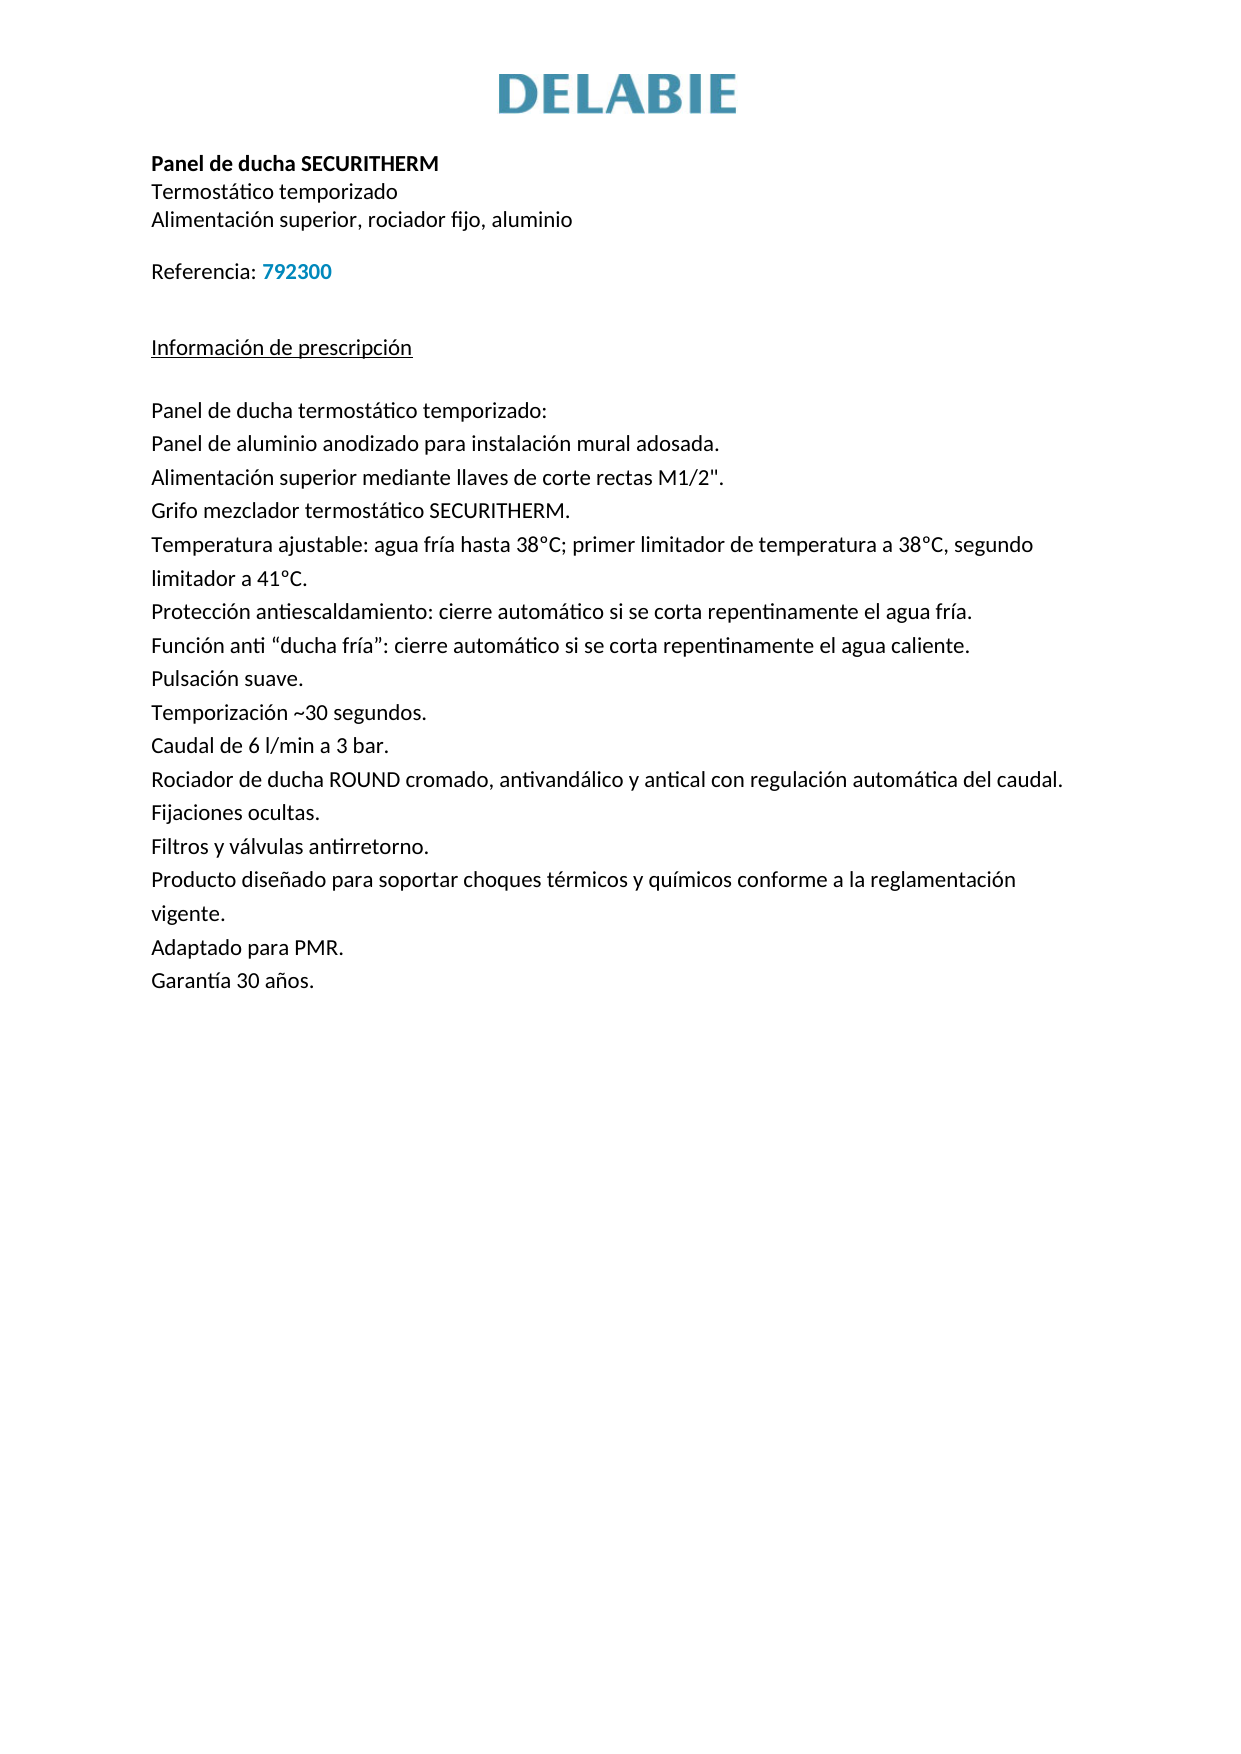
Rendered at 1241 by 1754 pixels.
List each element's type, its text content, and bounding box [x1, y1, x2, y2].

text Temporización ~30 segundos. [151, 698, 1084, 726]
text Temperatura ajustable: agua fría hasta 38ºC; primer limitador de temperatura a 38ºC, segundo limitador a 41ºC. [151, 530, 1084, 592]
text Fijaciones ocultas. [151, 798, 1084, 827]
text Termostático temporizado [151, 177, 1084, 205]
text Alimentación superior mediante llaves de corte rectas M1/2". [151, 463, 1084, 491]
text Adaptado para PMR. [151, 933, 1084, 961]
text Pulsación suave. [151, 664, 1084, 692]
text Producto diseñado para soportar choques térmicos y químicos conforme a la reglamentación vigente. [151, 866, 1084, 927]
text Protección antiescaldamiento: cierre automático si se corta repentinamente el agua fría. [151, 597, 1084, 625]
text Función anti “ducha fría”: cierre automático si se corta repentinamente el agua caliente. [151, 631, 1084, 659]
picture [497, 74, 738, 114]
text Referencia: 792300 [151, 257, 1084, 285]
text Panel de ducha SECURITHERM [151, 149, 1084, 177]
text Información de prescripción [151, 333, 1084, 361]
text Rociador de ducha ROUND cromado, antivandálico y antical con regulación automática del caudal. [151, 765, 1084, 793]
text Grifo mezclador termostático SECURITHERM. [151, 497, 1084, 525]
text Panel de ducha termostático temporizado: [151, 396, 1084, 424]
text Alimentación superior, rociador fijo, aluminio [151, 205, 1084, 233]
text Garantía 30 años. [151, 966, 1084, 994]
text Panel de aluminio anodizado para instalación mural adosada. [151, 429, 1084, 458]
text Filtros y válvulas antirretorno. [151, 832, 1084, 860]
text Caudal de 6 l/min a 3 bar. [151, 731, 1084, 759]
